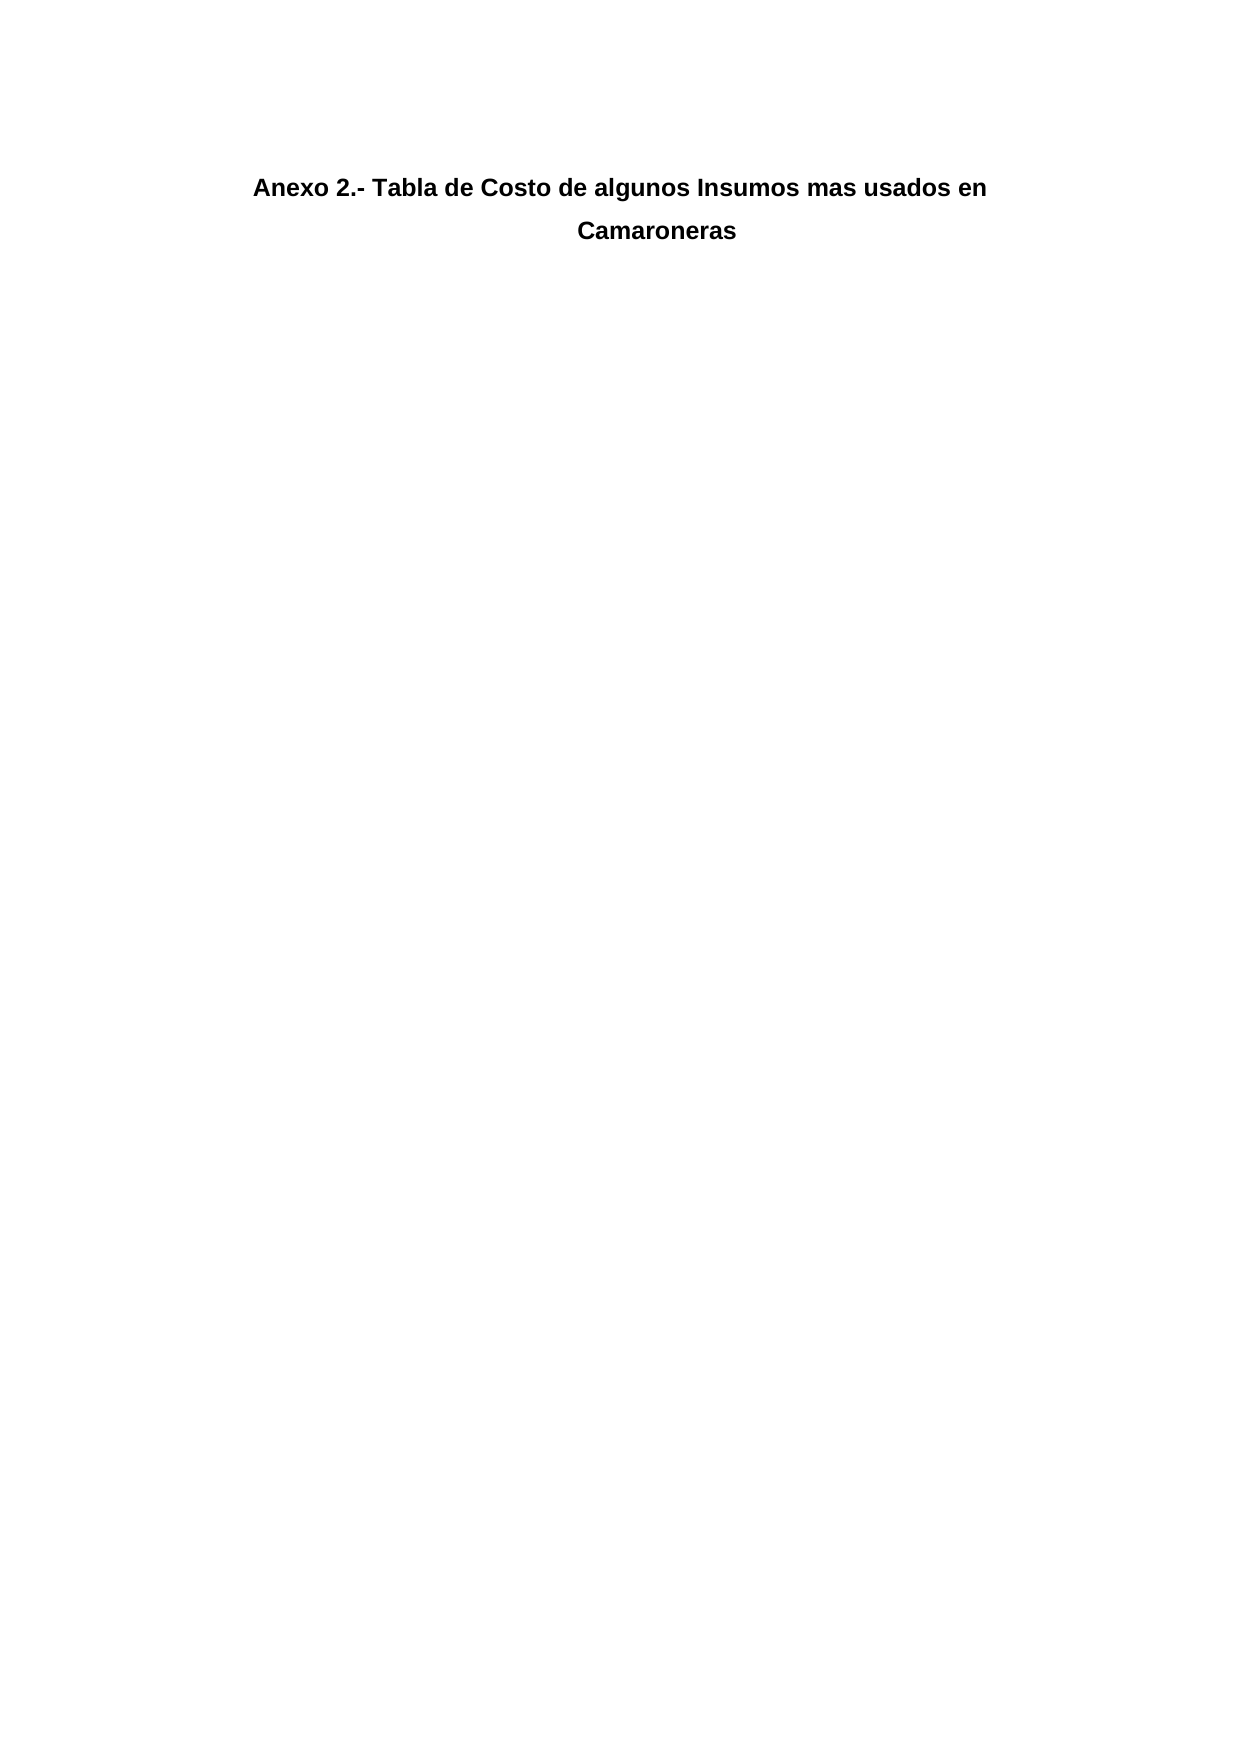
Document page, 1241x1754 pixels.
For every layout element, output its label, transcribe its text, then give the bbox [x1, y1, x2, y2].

subtitle Anexo 2.- Tabla de Costo de algunos Insumos mas usados en Camaroneras [177, 173, 1063, 244]
